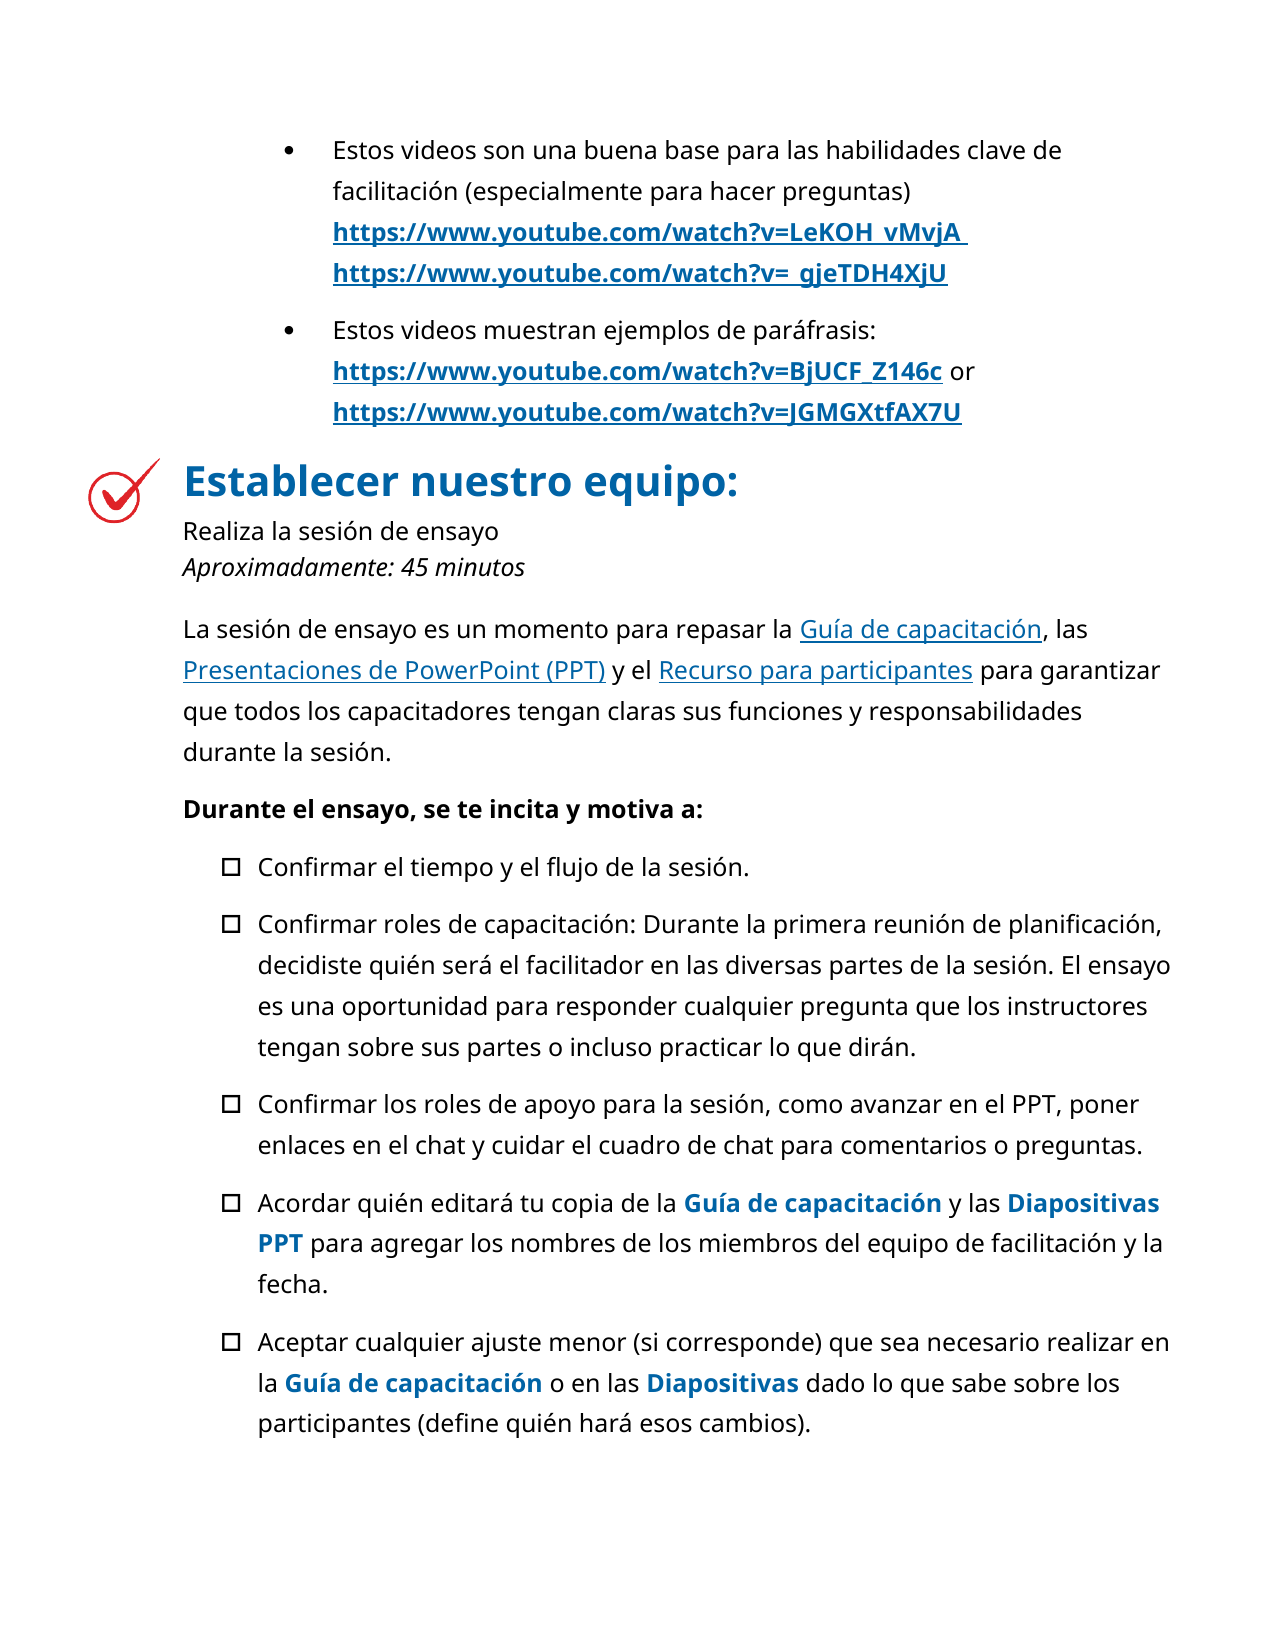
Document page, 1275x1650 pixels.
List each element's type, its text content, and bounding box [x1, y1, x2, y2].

text Aproximadamente: 45 minutos [183, 550, 1181, 584]
list Confirmar los roles de apoyo para la sesión, como avanzar en el PPT, poner enlaces en el chat y cuidar el cuadro de chat para comentarios o preguntas. [220, 1087, 1181, 1162]
list Estos videos muestran ejemplos de paráfrasis: https://www.youtube.com/watch?v=BjUCF_Z146c or https://www.youtube.com/watch?v=JGMGXtfAX7U [295, 313, 1181, 429]
text La sesión de ensayo es un momento para repasar la Guía de capacitación, las Presentaciones de PowerPoint (PPT) y el Recurso para participantes para garantizar que todos los capacitadores tengan claras sus funciones y responsabilidades durante la sesión. [183, 612, 1181, 768]
picture [87, 453, 164, 524]
list Aceptar cualquier ajuste menor (si corresponde) que sea necesario realizar en la Guía de capacitación o en las Diapositivas dado lo que sabe sobre los participantes (define quién hará esos cambios). [220, 1324, 1181, 1440]
text Durante el ensayo, se te incita y motiva a: [183, 792, 1181, 826]
list Confirmar roles de capacitación: Durante la primera reunión de planificación, decidiste quién será el facilitador en las diversas partes de la sesión. El ensayo es una oportunidad para responder cualquier pregunta que los instructores tengan sobre sus partes o incluso practicar lo que dirán. [220, 907, 1181, 1063]
list Confirmar el tiempo y el flujo de la sesión. [220, 849, 1181, 883]
text Realiza la sesión de ensayo [182, 513, 1181, 547]
title Establecer nuestro equipo: [183, 452, 1181, 509]
list Acordar quién editará tu copia de la Guía de capacitación y las Diapositivas PPT para agregar los nombres de los miembros del equipo de facilitación y la fecha. [220, 1185, 1181, 1301]
list Estos videos son una buena base para las habilidades clave de facilitación (especialmente para hacer preguntas) https://www.youtube.com/watch?v=LeKOH_vMvjA https://www.youtube.com/watch?v=_gjeTDH4XjU [295, 133, 1181, 289]
